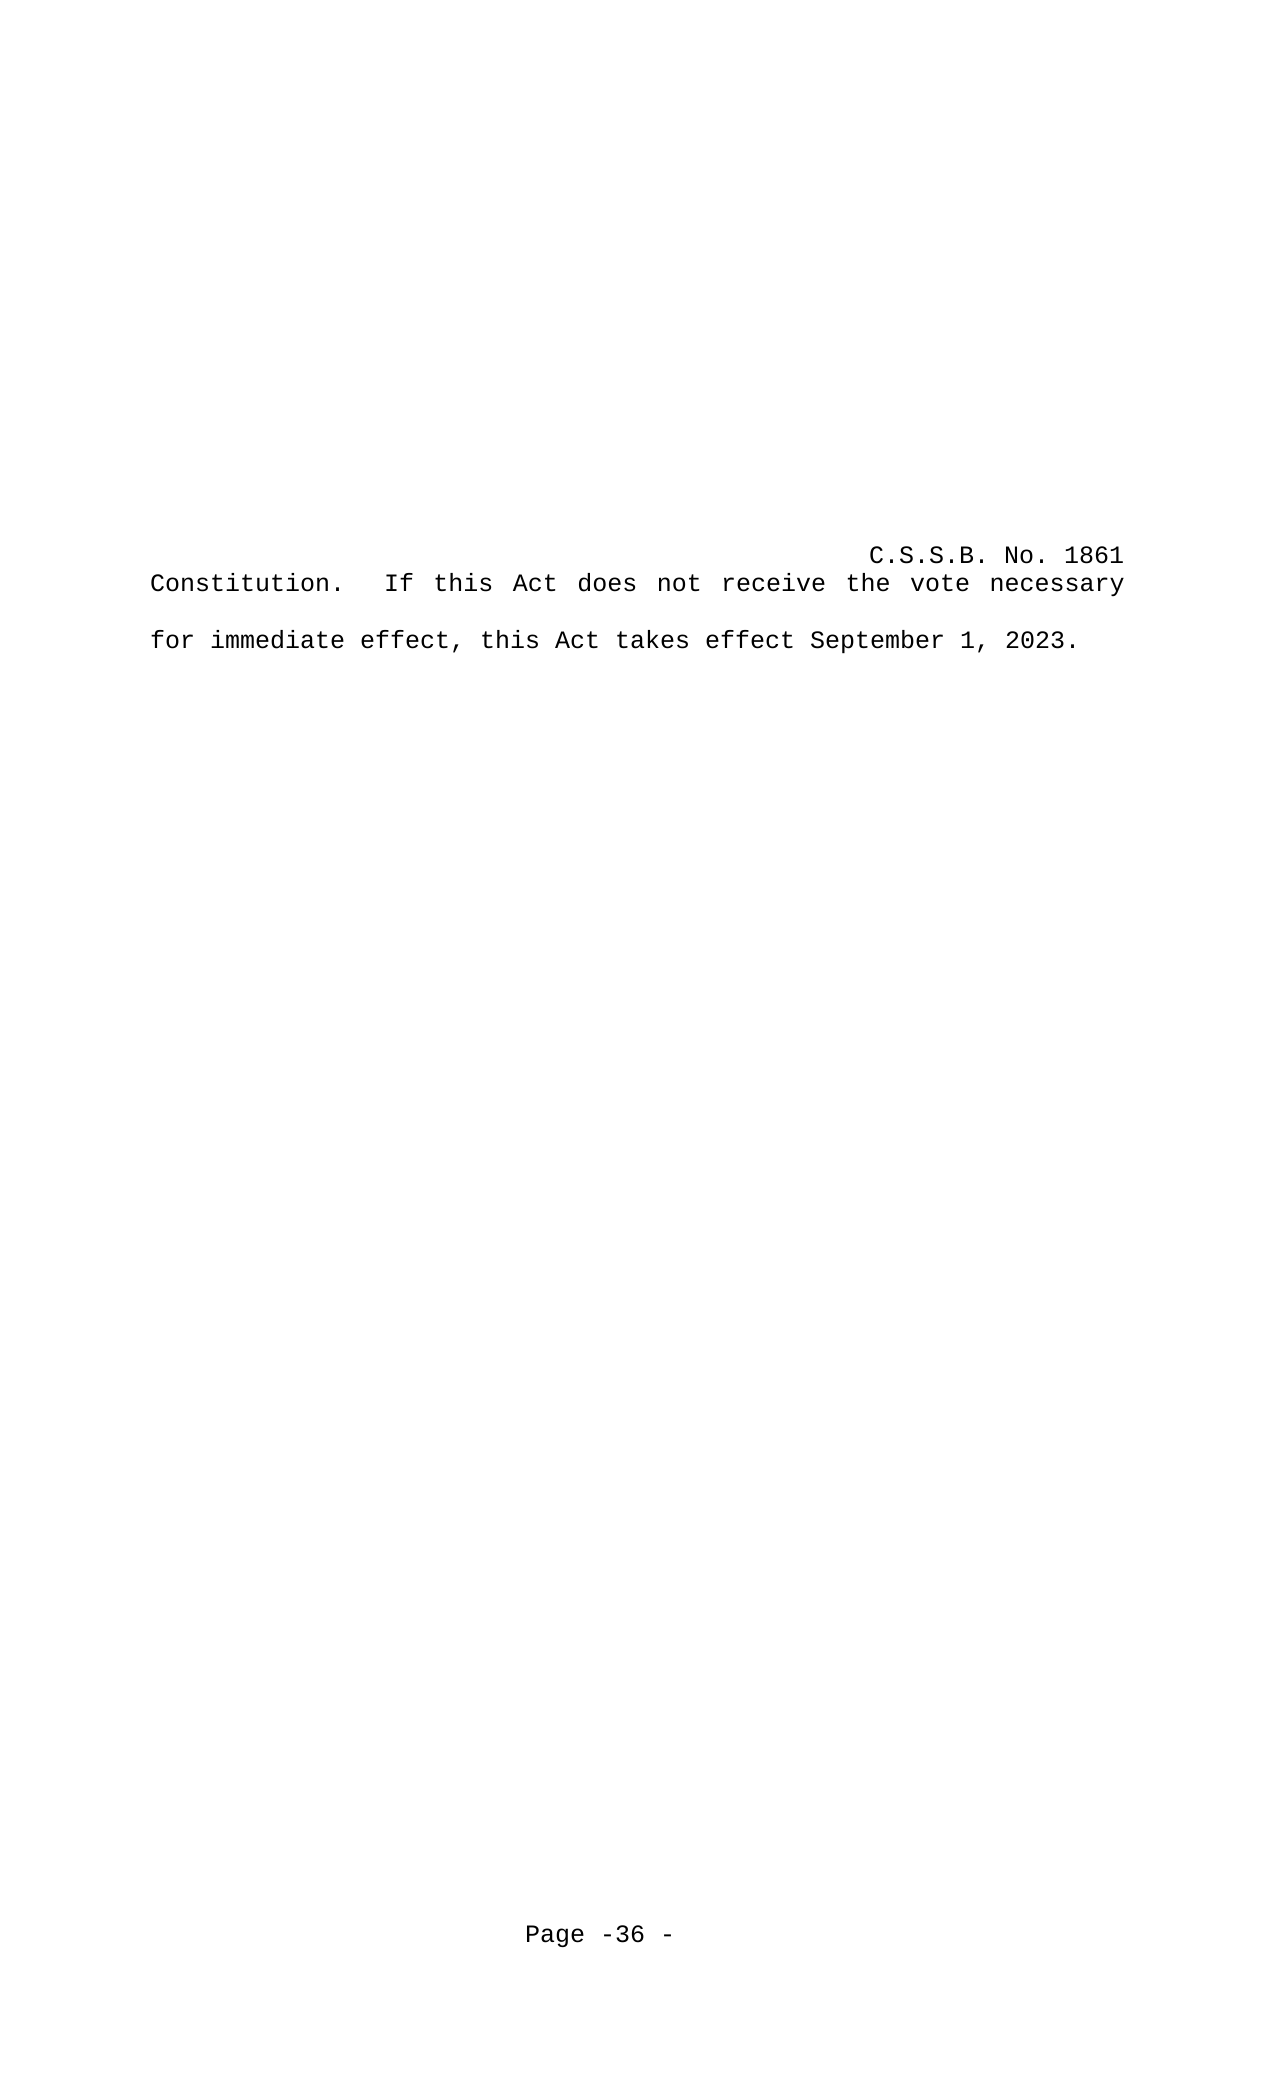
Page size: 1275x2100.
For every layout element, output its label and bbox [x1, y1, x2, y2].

text [150, 571, 1125, 656]
